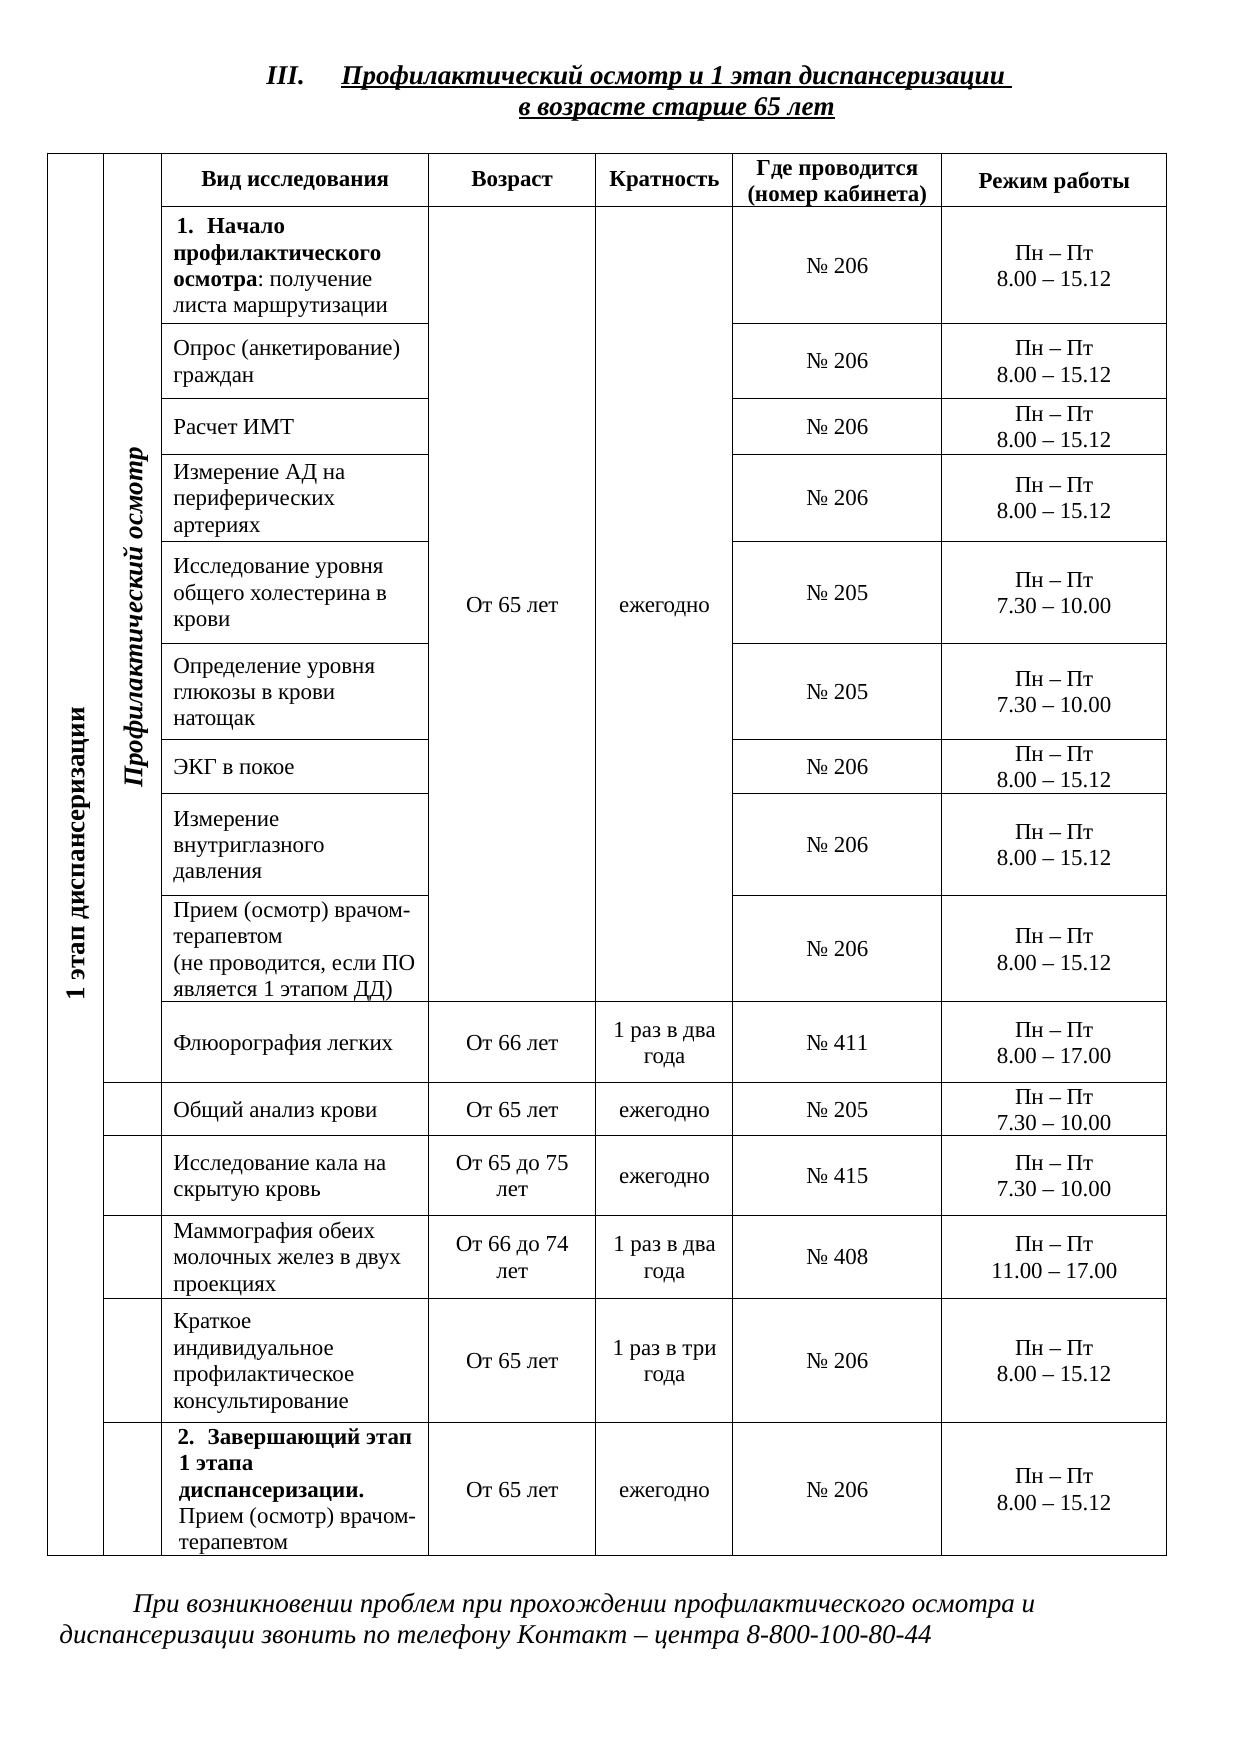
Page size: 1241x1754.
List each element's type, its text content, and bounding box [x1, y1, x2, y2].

table_cell № 206 [733, 1423, 941, 1555]
table_cell № 206 [733, 794, 941, 895]
table_cell ежегодно [596, 1423, 732, 1555]
list Профилактический осмотр и 1 этап диспансеризации в возрасте старше 65 лет [97, 59, 1181, 121]
table_cell № 206 [733, 207, 941, 323]
table_cell ЭКГ в покое [162, 740, 428, 793]
table_header Кратность [596, 154, 732, 206]
table_cell От 65 до 75 лет [429, 1136, 595, 1214]
table_header Профилактический осмотр [104, 154, 161, 1082]
table_cell От 65 лет [429, 1083, 595, 1135]
table_cell Опрос (анкетирование) граждан [162, 324, 428, 397]
table_cell Пн – Пт 8.00 – 17.00 [942, 1002, 1166, 1082]
table_cell Пн – Пт 8.00 – 15.12 [942, 455, 1166, 541]
table_cell Определение уровня глюкозы в крови натощак [162, 644, 428, 739]
table_cell Флюорография легких [162, 1002, 428, 1082]
table_cell От 65 лет [429, 207, 595, 1001]
table_cell № 206 [733, 1299, 941, 1422]
table_cell Измерение АД на периферических артериях [162, 455, 428, 541]
table_cell [104, 1423, 161, 1555]
table_cell [104, 1083, 161, 1135]
table_cell ежегодно [596, 207, 732, 1001]
table_header Где проводится (номер кабинета) [733, 154, 941, 206]
table_cell № 205 [733, 1083, 941, 1135]
table_cell [104, 1299, 161, 1422]
table_cell Краткое индивидуальное профилактическое консультирование [162, 1299, 428, 1422]
table_cell Исследование кала на скрытую кровь [162, 1136, 428, 1214]
table_cell От 66 лет [429, 1002, 595, 1082]
table_header Возраст [429, 154, 595, 206]
table_cell ежегодно [596, 1136, 732, 1214]
table_cell От 65 лет [429, 1299, 595, 1422]
table_header 1 этап диспансеризации [48, 154, 103, 1555]
table_cell № 206 [733, 740, 941, 793]
table_cell Пн – Пт 7.30 – 10.00 [942, 644, 1166, 739]
table_cell 1 раз в два года [596, 1216, 732, 1298]
table_cell № 206 [733, 896, 941, 1001]
table_cell Пн – Пт 11.00 – 17.00 [942, 1216, 1166, 1298]
table_cell От 66 до 74 лет [429, 1216, 595, 1298]
table_cell № 408 [733, 1216, 941, 1298]
table_cell Исследование уровня общего холестерина в крови [162, 542, 428, 643]
table_cell Завершающий этап 1 этапа диспансеризации. Прием (осмотр) врачом-терапевтом [162, 1423, 428, 1555]
table_header Режим работы [942, 154, 1166, 206]
table_cell [104, 1216, 161, 1298]
table_cell Пн – Пт 7.30 – 10.00 [942, 1136, 1166, 1214]
table_cell № 411 [733, 1002, 941, 1082]
table_cell Пн – Пт 8.00 – 15.12 [942, 740, 1166, 793]
table_cell Расчет ИМТ [162, 399, 428, 453]
table_cell № 415 [733, 1136, 941, 1214]
table_cell 1 раз в три года [596, 1299, 732, 1422]
table_cell 1 раз в два года [596, 1002, 732, 1082]
table_cell Измерение внутриглазного давления [162, 794, 428, 895]
table_header Вид исследования [162, 154, 428, 206]
table_cell № 206 [733, 399, 941, 453]
table_cell Пн – Пт 8.00 – 15.12 [942, 324, 1166, 397]
table_cell Пн – Пт 8.00 – 15.12 [942, 1423, 1166, 1555]
table_cell Пн – Пт 8.00 – 15.12 [942, 399, 1166, 453]
table_cell Начало профилактического осмотра: получение листа маршрутизации [162, 207, 428, 323]
table_cell № 205 [733, 644, 941, 739]
text При возникновении проблем при прохождении профилактического осмотра и диспансеризации звонить по телефону Контакт – центра 8-800-100-80-44 [59, 1587, 1181, 1649]
table_cell Пн – Пт 8.00 – 15.12 [942, 896, 1166, 1001]
table_cell № 206 [733, 324, 941, 397]
table_cell № 205 [733, 542, 941, 643]
table_cell От 65 лет [429, 1423, 595, 1555]
table_cell Пн – Пт 7.30 – 10.00 [942, 542, 1166, 643]
table_cell Пн – Пт 7.30 – 10.00 [942, 1083, 1166, 1135]
table_cell Пн – Пт 8.00 – 15.12 [942, 794, 1166, 895]
table_cell Пн – Пт 8.00 – 15.12 [942, 1299, 1166, 1422]
table_cell № 206 [733, 455, 941, 541]
table_cell Пн – Пт 8.00 – 15.12 [942, 207, 1166, 323]
table_cell Прием (осмотр) врачом-терапевтом (не проводится, если ПО является 1 этапом ДД) [162, 896, 428, 1001]
table_cell [104, 1136, 161, 1214]
table_cell Маммография обеих молочных желез в двух проекциях [162, 1216, 428, 1298]
table_cell ежегодно [596, 1083, 732, 1135]
table_cell Общий анализ крови [162, 1083, 428, 1135]
